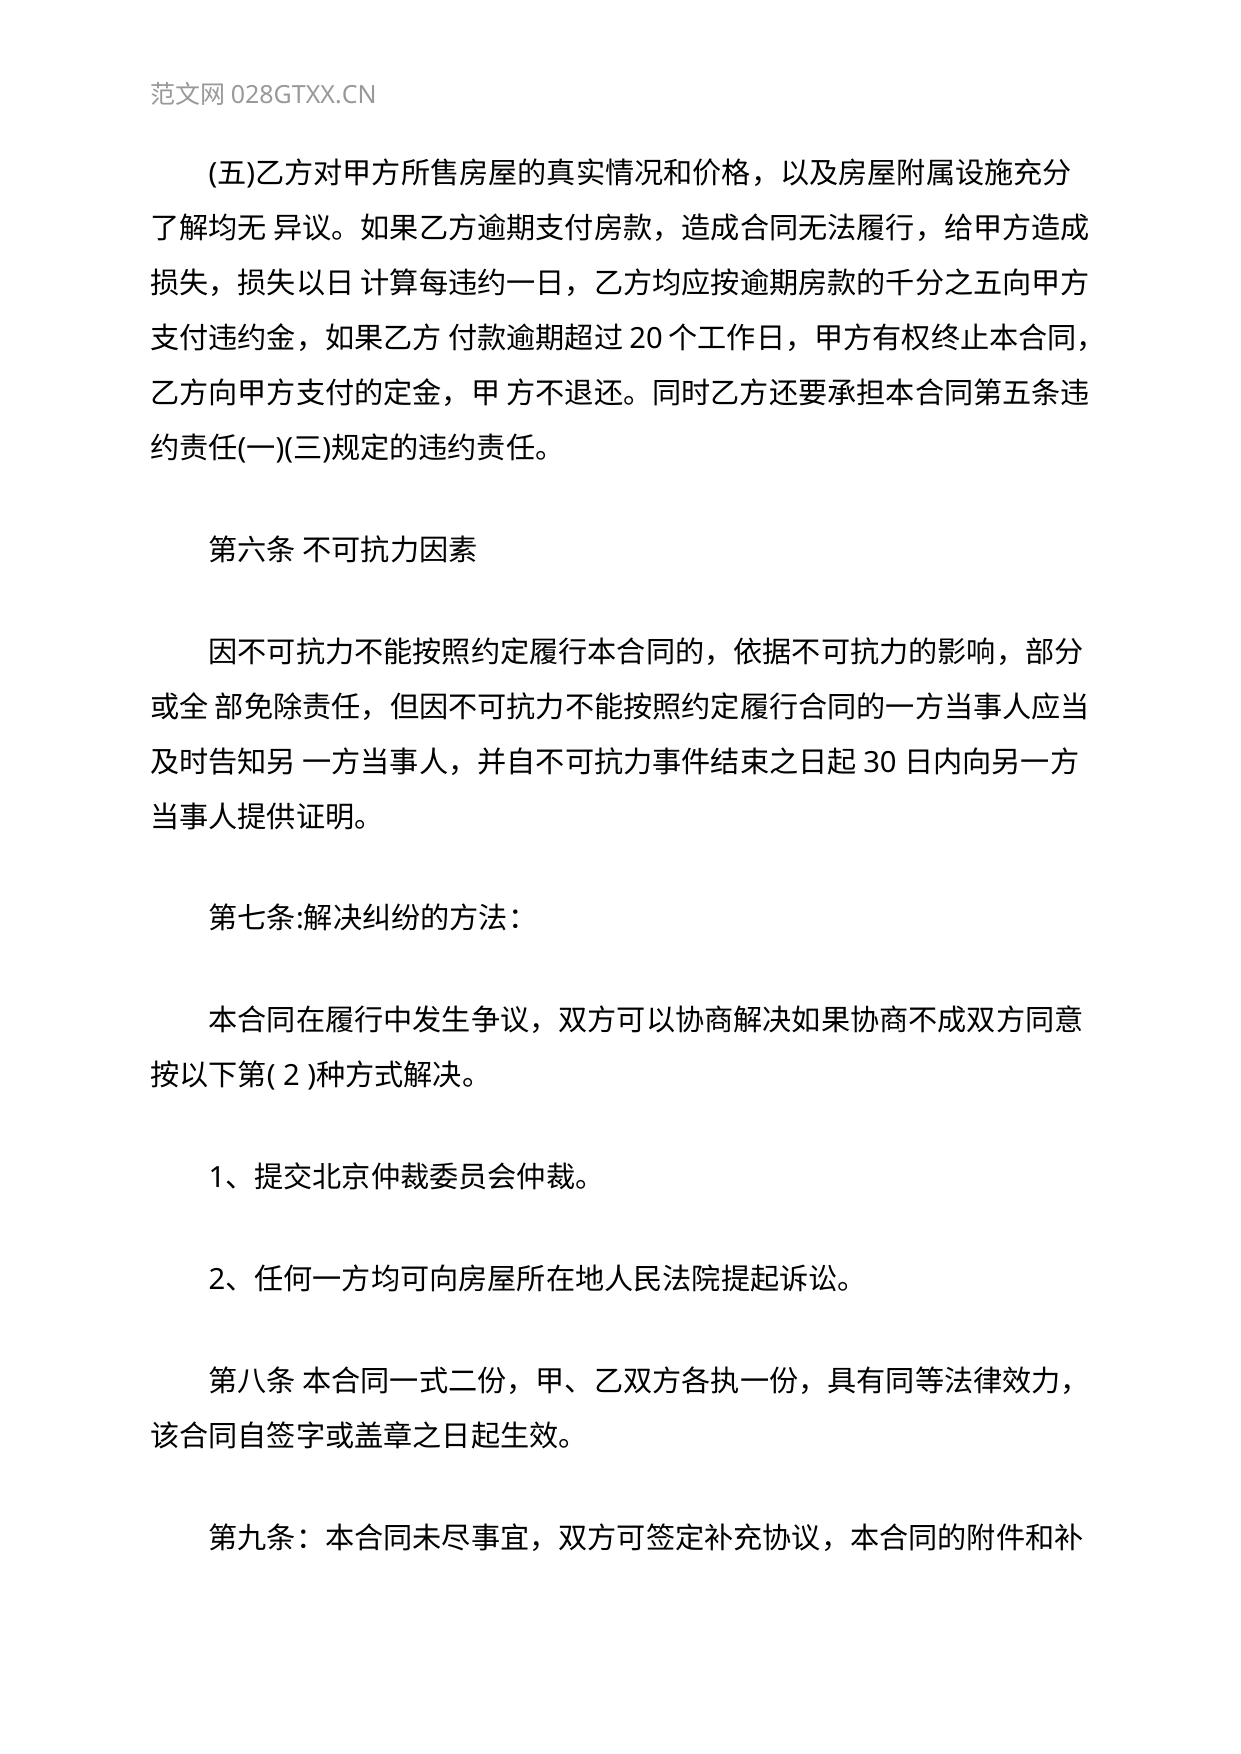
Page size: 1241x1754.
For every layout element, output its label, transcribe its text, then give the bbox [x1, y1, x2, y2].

text 因不可抗力不能按照约定履行本合同的，依据不可抗力的影响，部分或全 部免除责任，但因不可抗力不能按照约定履行合同的一方当事人应当及时告知另 一方当事人，并自不可抗力事件结束之日起 30 日内向另一方当事人提供证明。 [150, 628, 1090, 836]
text 1、提交北京仲裁委员会仲裁。 [150, 1154, 1090, 1196]
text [150, 1514, 1090, 1557]
text 2、任何一方均可向房屋所在地人民法院提起诉讼。 [150, 1256, 1090, 1298]
text 本合同在履行中发生争议，双方可以协商解决如果协商不成双方同意按以下第( 2 )种方式解决。 [150, 997, 1090, 1094]
text 第七条:解决纠纷的方法： [150, 895, 1090, 937]
text (五)乙方对甲方所售房屋的真实情况和价格，以及房屋附属设施充分了解均无 异议。如果乙方逾期支付房款，造成合同无法履行，给甲方造成损失，损失以日 计算每违约一日，乙方均应按逾期房款的千分之五向甲方支付违约金，如果乙方 付款逾期超过20个工作日，甲方有权终止本合同，乙方向甲方支付的定金，甲 方不退还。同时乙方还要承担本合同第五条违约责任(一)(三)规定的违约责任。 [150, 150, 1090, 467]
text 第八条 本合同一式二份，甲、乙双方各执一份，具有同等法律效力，该合同自签字或盖章之日起生效。 [150, 1358, 1090, 1455]
text 第六条 不可抗力因素 [150, 527, 1090, 569]
